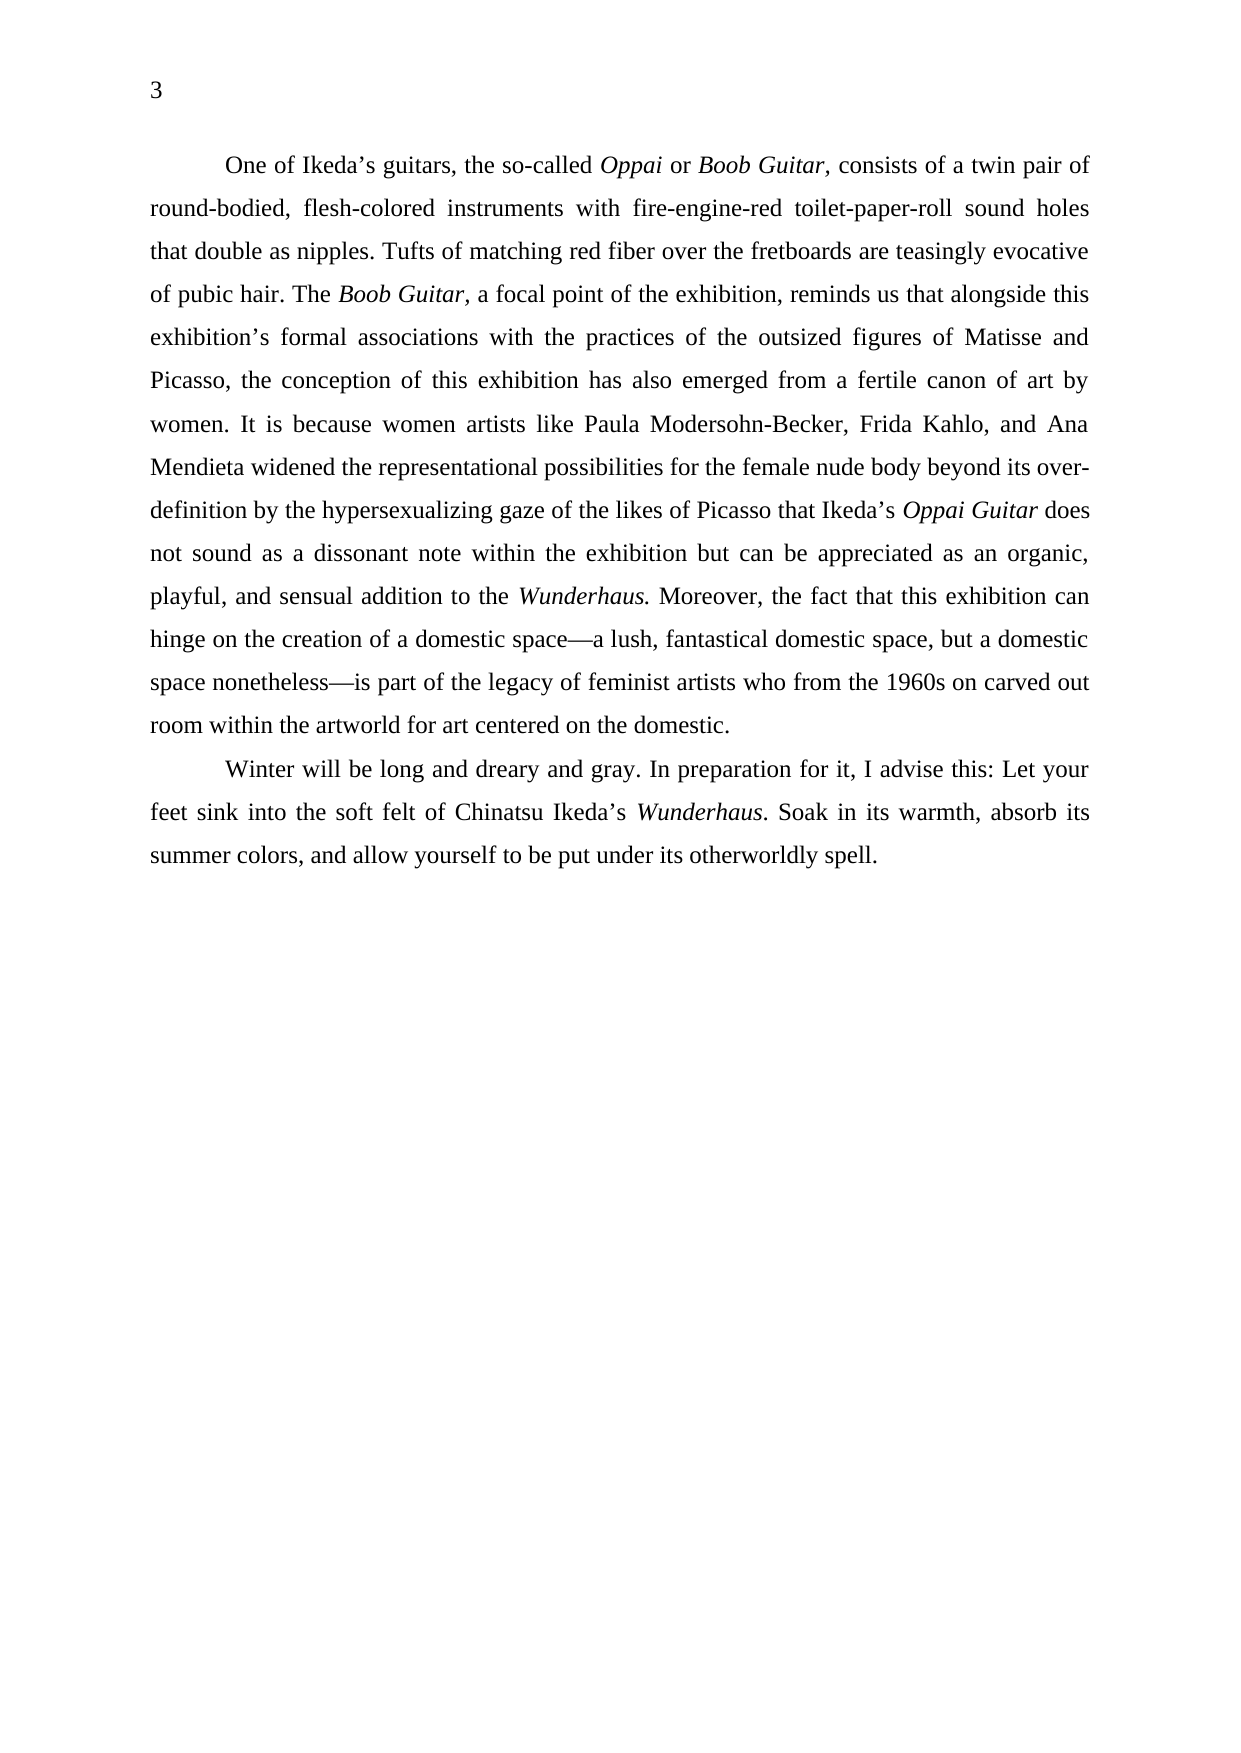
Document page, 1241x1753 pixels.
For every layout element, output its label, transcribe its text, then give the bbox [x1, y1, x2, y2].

text Winter will be long and dreary and gray. In preparation for it, I advise this: Let your feet sink into the soft felt of Chinatsu Ikeda’s Wunderhaus. Soak in its warmth, absorb its summer colors, and allow yourself to be put under its otherworldly spell. [150, 754, 1090, 869]
text One of Ikeda’s guitars, the so-called Oppai or Boob Guitar, consists of a twin pair of round-bodied, flesh-colored instruments with fire-engine-red toilet-paper-roll sound holes that double as nipples. Tufts of matching red fiber over the fretboards are teasingly evocative of pubic hair. The Boob Guitar, a focal point of the exhibition, reminds us that alongside this exhibition’s formal associations with the practices of the outsized figures of Matisse and Picasso, the conception of this exhibition has also emerged from a fertile canon of art by women. It is because women artists like Paula Modersohn-Becker, Frida Kahlo, and Ana Mendieta widened the representational possibilities for the female nude body beyond its over-definition by the hypersexualizing gaze of the likes of Picasso that Ikeda’s Oppai Guitar does not sound as a dissonant note within the exhibition but can be appreciated as an organic, playful, and sensual addition to the Wunderhaus. Moreover, the fact that this exhibition can hinge on the creation of a domestic space—a lush, fantastical domestic space, but a domestic space nonetheless—is part of the legacy of feminist artists who from the 1960s on carved out room within the artworld for art centered on the domestic. [150, 150, 1090, 739]
